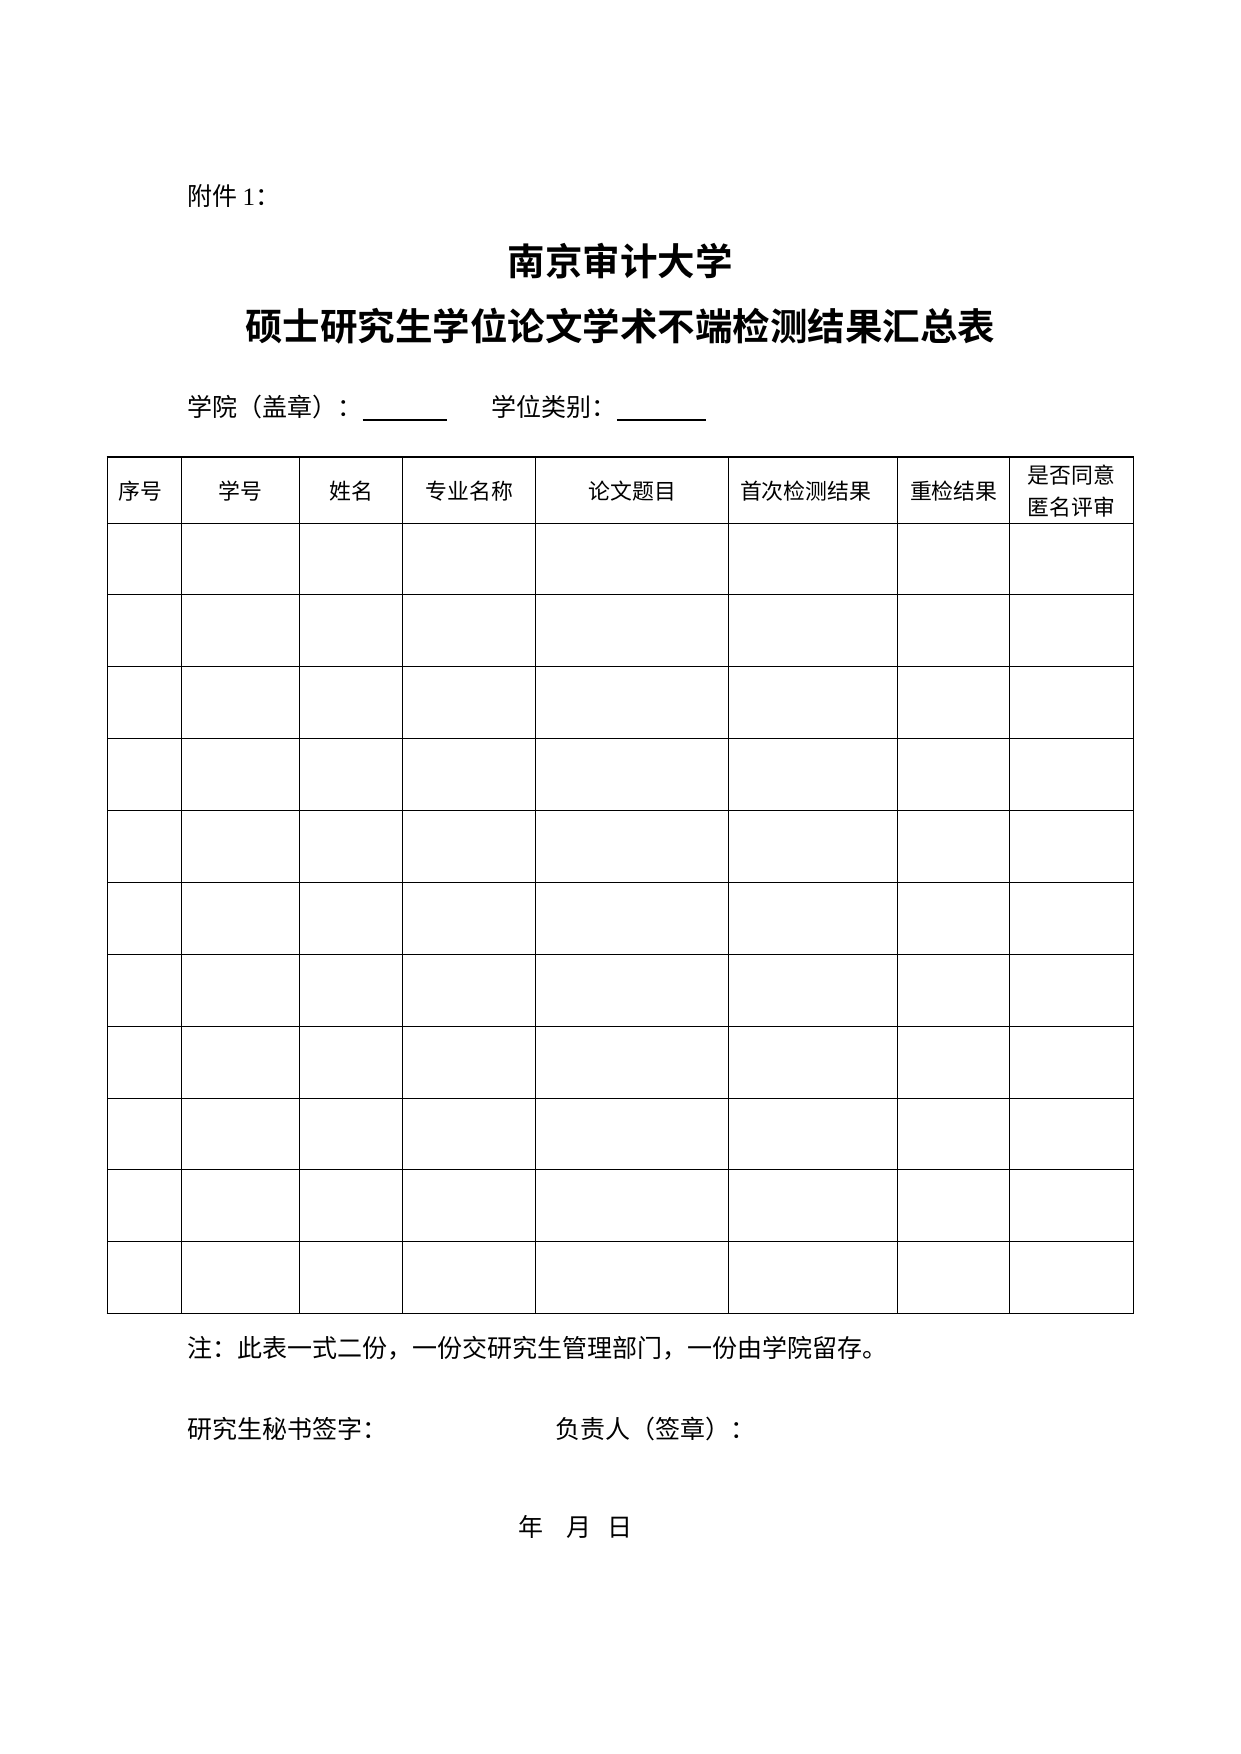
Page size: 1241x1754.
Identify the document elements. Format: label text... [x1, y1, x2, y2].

table_cell [536, 595, 728, 666]
table_cell [898, 955, 1009, 1026]
table_cell [1010, 811, 1133, 882]
table_header 首次检测结果 [729, 458, 897, 522]
table_cell [536, 739, 728, 810]
table_cell [300, 667, 402, 738]
text 南京审计大学 [187, 227, 1053, 292]
table_cell [403, 524, 535, 594]
table_cell [182, 595, 299, 666]
table_cell [898, 1170, 1009, 1241]
table_cell [403, 1027, 535, 1097]
text 年 月 日 [187, 1493, 1053, 1558]
table_cell [536, 1170, 728, 1241]
table_cell [1010, 1099, 1133, 1169]
table_cell [182, 883, 299, 954]
table_cell [108, 1170, 181, 1241]
table_cell [108, 883, 181, 954]
table_cell [536, 1242, 728, 1313]
table_cell [182, 524, 299, 594]
table_cell [182, 1099, 299, 1169]
table_header 专业名称 [403, 458, 535, 522]
table_cell [108, 595, 181, 666]
table_cell [300, 1099, 402, 1169]
text 附件1： [187, 162, 1053, 227]
table_header 是否同意 匿名评审 [1010, 458, 1133, 522]
table_cell [729, 1170, 897, 1241]
table_cell [729, 811, 897, 882]
table_cell [729, 883, 897, 954]
table_cell [729, 1242, 897, 1313]
table_cell [536, 955, 728, 1026]
table_cell [536, 883, 728, 954]
table_cell [898, 739, 1009, 810]
table_cell [108, 1242, 181, 1313]
text 研究生秘书签字： 负责人（签章）： [187, 1395, 1053, 1460]
table_cell [182, 955, 299, 1026]
table_cell [403, 739, 535, 810]
table_cell [182, 1170, 299, 1241]
table_cell [108, 955, 181, 1026]
table_cell [300, 595, 402, 666]
table_cell [898, 667, 1009, 738]
table_cell [729, 739, 897, 810]
table_cell [1010, 1170, 1133, 1241]
table_cell [1010, 667, 1133, 738]
table_header 序号 [108, 458, 181, 522]
table_cell [300, 524, 402, 594]
table_cell [300, 955, 402, 1026]
text 学院（盖章）： 学位类别： [187, 373, 1053, 438]
table_cell [898, 1099, 1009, 1169]
table_header 论文题目 [536, 458, 728, 522]
table_cell [898, 1027, 1009, 1097]
table_cell [898, 1242, 1009, 1313]
table_cell [403, 667, 535, 738]
table_cell [182, 667, 299, 738]
table_cell [182, 1027, 299, 1097]
table_cell [729, 955, 897, 1026]
table_cell [729, 1099, 897, 1169]
table_cell [403, 1099, 535, 1169]
table_cell [403, 595, 535, 666]
table_header 学号 [182, 458, 299, 522]
table_header 姓名 [300, 458, 402, 522]
table_cell [1010, 1242, 1133, 1313]
table_cell [536, 1027, 728, 1097]
table_cell [403, 955, 535, 1026]
table_cell [1010, 524, 1133, 594]
table_cell [300, 1027, 402, 1097]
table_cell [182, 1242, 299, 1313]
table_cell [108, 1027, 181, 1097]
text 硕士研究生学位论文学术不端检测结果汇总表 [187, 292, 1053, 357]
table_cell [182, 811, 299, 882]
table_cell [403, 1242, 535, 1313]
table_cell [1010, 883, 1133, 954]
table_cell [1010, 1027, 1133, 1097]
table_header 重检结果 [898, 458, 1009, 522]
table_cell [1010, 739, 1133, 810]
table_cell [403, 811, 535, 882]
table_cell [1010, 955, 1133, 1026]
table_cell [403, 1170, 535, 1241]
table_cell [300, 1242, 402, 1313]
table_cell [536, 1099, 728, 1169]
table_cell [1010, 595, 1133, 666]
table_cell [536, 811, 728, 882]
table_cell [108, 739, 181, 810]
table_cell [403, 883, 535, 954]
table_cell [108, 811, 181, 882]
table_cell [898, 595, 1009, 666]
text 注：此表一式二份，一份交研究生管理部门，一份由学院留存。 [187, 1314, 1053, 1379]
table_cell [108, 1099, 181, 1169]
table_cell [300, 1170, 402, 1241]
table_cell [898, 883, 1009, 954]
table_cell [729, 595, 897, 666]
table_cell [536, 524, 728, 594]
table_cell [300, 739, 402, 810]
table_cell [108, 667, 181, 738]
table_cell [108, 524, 181, 594]
table_cell [300, 883, 402, 954]
table_cell [729, 667, 897, 738]
table_cell [898, 524, 1009, 594]
table_cell [182, 739, 299, 810]
table_cell [300, 811, 402, 882]
table_cell [729, 524, 897, 594]
table_cell [729, 1027, 897, 1097]
table_cell [898, 811, 1009, 882]
table_cell [536, 667, 728, 738]
